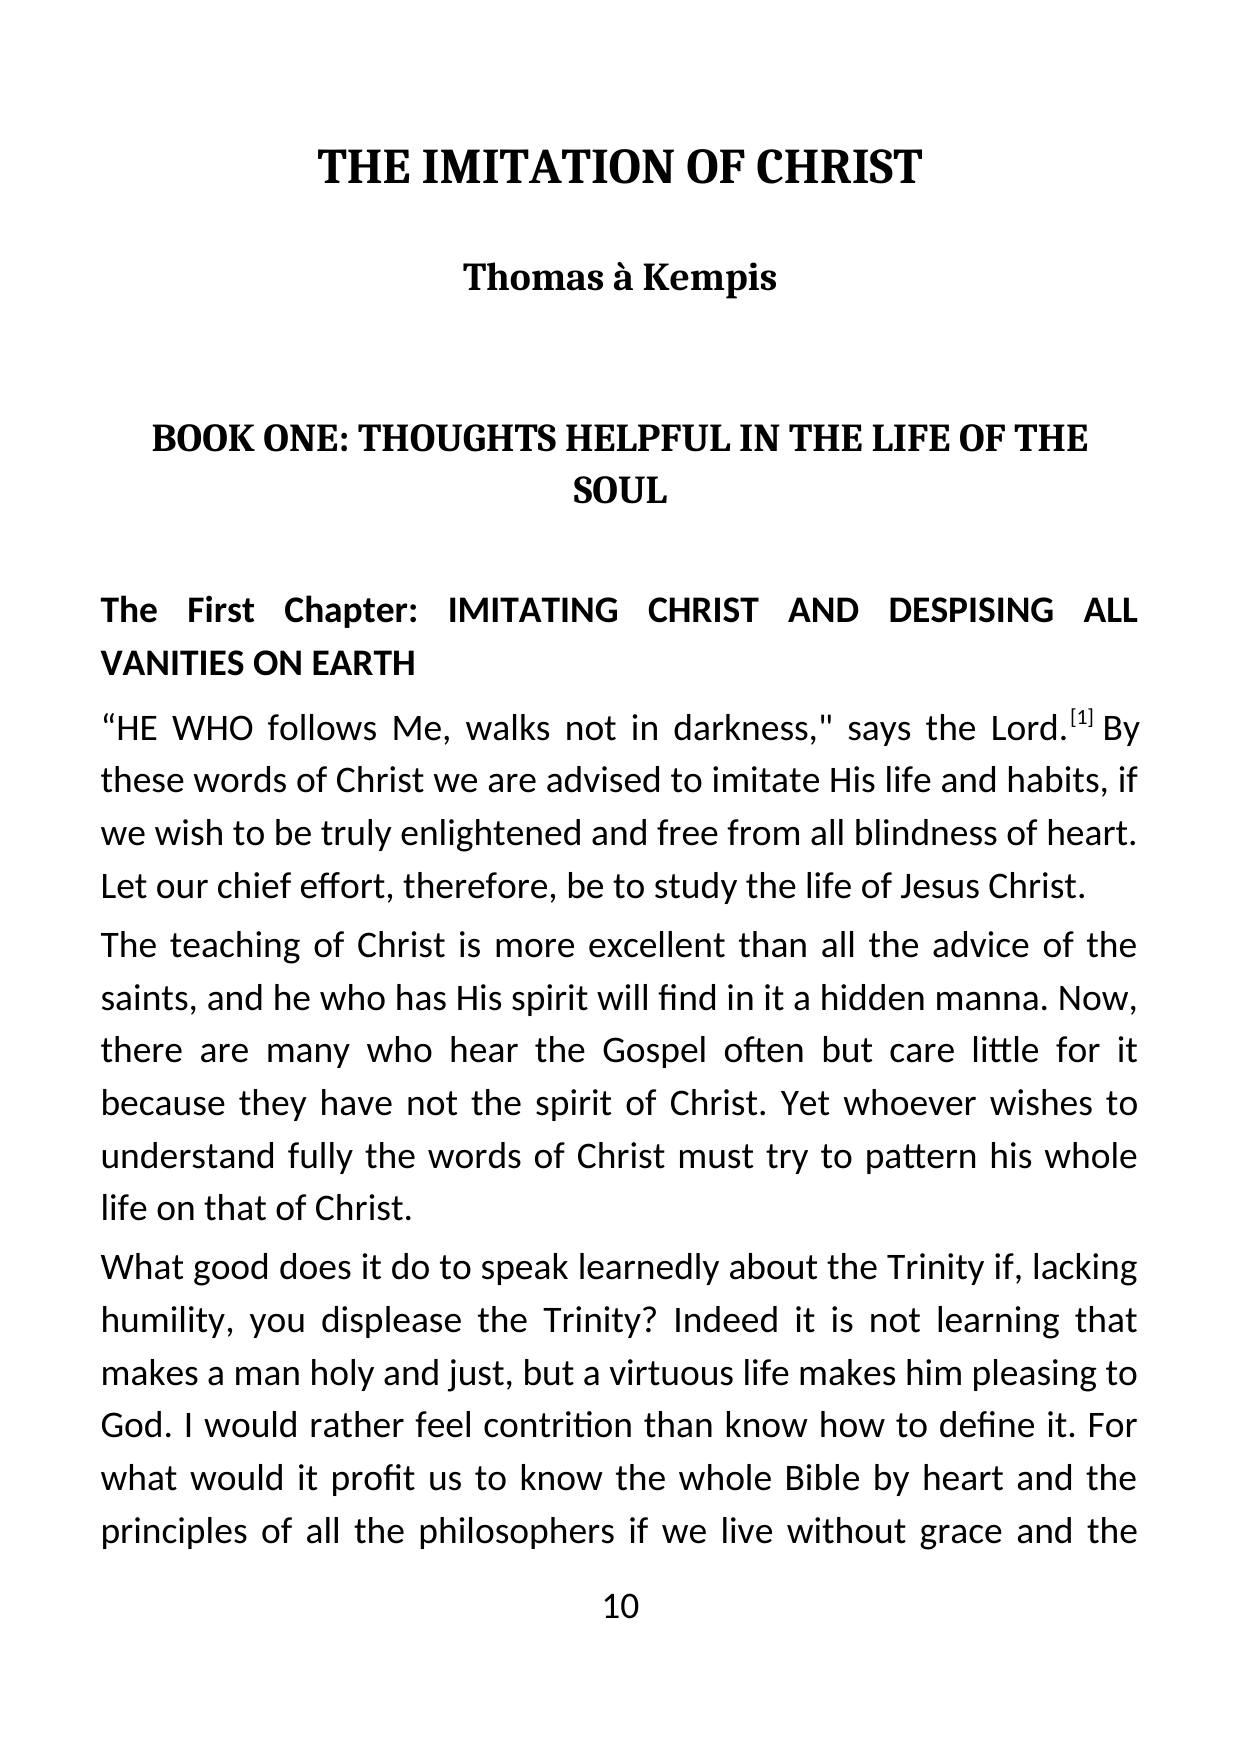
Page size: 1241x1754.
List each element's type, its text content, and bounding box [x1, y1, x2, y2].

text The teaching of Christ is more excellent than all the advice of the saints, and he who has His spirit will find in it a hidden manna. Now, there are many who hear the Gospel often but care little for it because they have not the spirit of Christ. Yet whoever wishes to understand fully the words of Christ must try to pattern his whole life on that of Christ. [100, 921, 1140, 1230]
subtitle The First Chapter: IMITATING CHRIST AND DESPISING ALL VANITIES ON EARTH [100, 586, 1140, 684]
subtitle Thomas à Kempis [100, 255, 1140, 300]
subtitle BOOK ONE: THOUGHTS HELPFUL IN THE LIFE OF THE SOUL [100, 416, 1140, 514]
text “HE WHO follows Me, walks not in darkness," says the Lord.[1] By these words of Christ we are advised to imitate His life and habits, if we wish to be truly enlightened and free from all blindness of heart. Let our chief effort, therefore, be to study the life of Jesus Christ. [100, 704, 1140, 908]
subtitle THE IMITATION OF CHRIST [100, 139, 1140, 196]
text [100, 1243, 1140, 1553]
